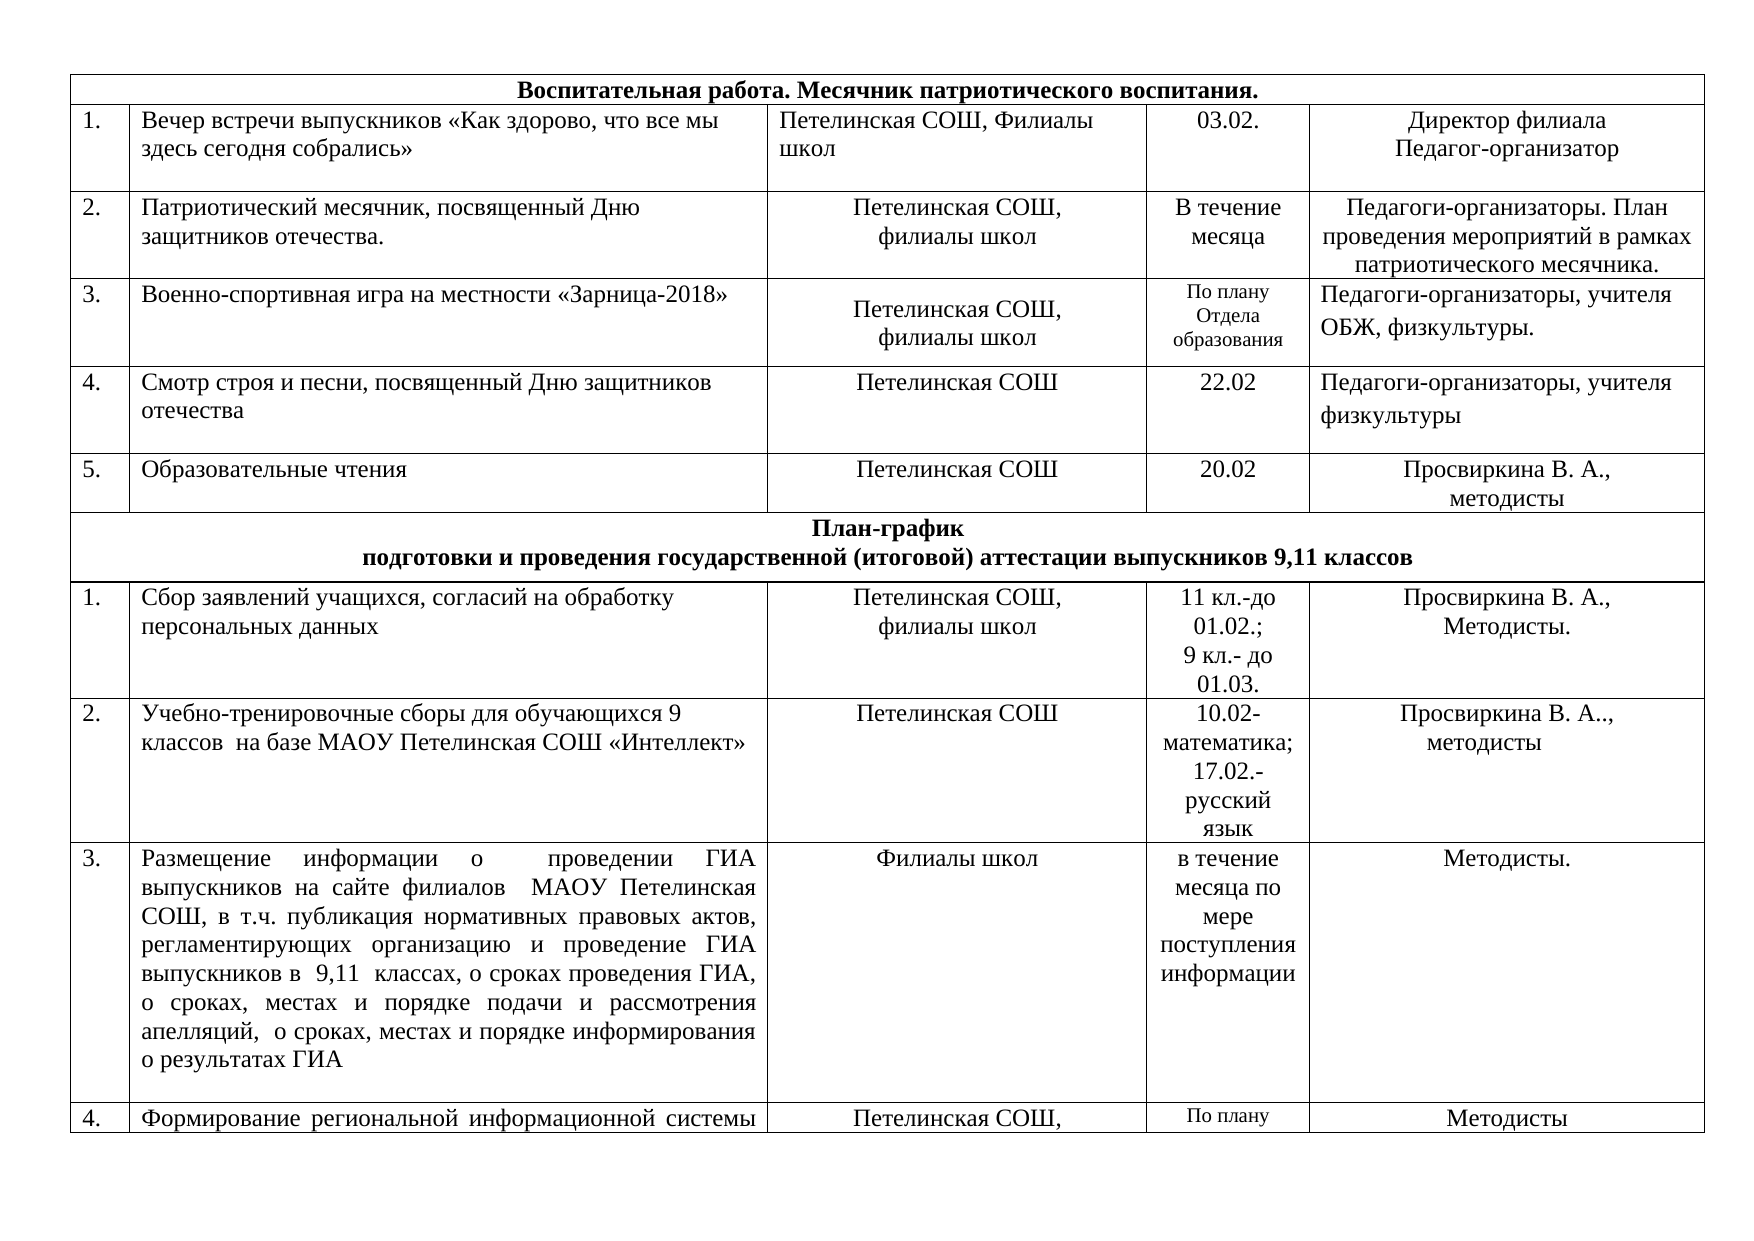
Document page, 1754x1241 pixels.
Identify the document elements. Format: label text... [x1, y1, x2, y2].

table_cell Просвиркина В. А.., методисты [1310, 699, 1704, 842]
table_cell В течение месяца [1147, 192, 1309, 278]
table_cell Воспитательная работа. Месячник патриотического воспитания. [71, 75, 1704, 104]
table_cell Военно-спортивная игра на местности «Зарница-2018» [130, 279, 767, 366]
table_cell Сбор заявлений учащихся, согласий на обработку персональных данных [130, 583, 767, 697]
table_cell Петелинская СОШ [768, 454, 1146, 512]
table_cell 10.02-математика; 17.02.- русский язык [1147, 699, 1309, 842]
table_cell Педагоги-организаторы, учителя физкультуры [1310, 367, 1704, 453]
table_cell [768, 1103, 1146, 1132]
table_cell Петелинская СОШ [768, 367, 1146, 453]
table_cell Методисты [1310, 1103, 1704, 1132]
table_cell 20.02 [1147, 454, 1309, 512]
table_cell Вечер встречи выпускников «Как здорово, что все мы здесь сегодня собрались» [130, 105, 767, 191]
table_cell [130, 1103, 767, 1132]
table_cell Педагоги-организаторы, учителя ОБЖ, физкультуры. [1310, 279, 1704, 366]
table_cell 5. [71, 454, 129, 512]
table_cell 22.02 [1147, 367, 1309, 453]
table_cell Директор филиала Педагог-организатор [1310, 105, 1704, 191]
table_cell Филиалы школ [768, 843, 1146, 1102]
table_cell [1147, 1103, 1309, 1132]
table_cell Учебно-тренировочные сборы для обучающихся 9 классов на базе МАОУ Петелинская СОШ «Интеллект» [130, 699, 767, 842]
table_cell Петелинская СОШ [768, 699, 1146, 842]
table_cell Образовательные чтения [130, 454, 767, 512]
table_cell 03.02. [1147, 105, 1309, 191]
table_cell Патриотический месячник, посвященный Дню защитников отечества. [130, 192, 767, 278]
table_cell 1. [71, 583, 129, 697]
table_cell 1. [71, 105, 129, 191]
table_cell 11 кл.-до 01.02.; 9 кл.- до 01.03. [1147, 583, 1309, 697]
table_cell По плану Отдела образования [1147, 279, 1309, 366]
table_cell Просвиркина В. А., Методисты. [1310, 583, 1704, 697]
table_cell 2. [71, 699, 129, 842]
table_cell Педагоги-организаторы. План проведения мероприятий в рамках патриотического месячника. [1310, 192, 1704, 278]
table_cell Петелинская СОШ, филиалы школ [768, 583, 1146, 697]
table_cell 3. [71, 279, 129, 366]
table_cell в течение месяца по мере поступления информации [1147, 843, 1309, 1102]
table_cell Петелинская СОШ, Филиалы школ [768, 105, 1146, 191]
table_cell 4. [71, 1103, 129, 1132]
table_cell Размещение информации о проведении ГИА выпускников на сайте филиалов МАОУ Петелинская СОШ, в т.ч. публикация нормативных правовых актов, регламентирующих организацию и проведение ГИА выпускников в 9,11 классах, о сроках проведения ГИА, о сроках, местах и порядке подачи и рассмотрения апелляций, о сроках, местах и порядке информирования о результатах ГИА [130, 843, 767, 1102]
table_cell Петелинская СОШ, филиалы школ [768, 192, 1146, 278]
table_cell Просвиркина В. А., методисты [1310, 454, 1704, 512]
table_cell Смотр строя и песни, посвященный Дню защитников отечества [130, 367, 767, 453]
table_cell Методисты. [1310, 843, 1704, 1102]
table_cell 4. [71, 367, 129, 453]
table_cell 2. [71, 192, 129, 278]
table_cell 3. [71, 843, 129, 1102]
table_cell Петелинская СОШ, филиалы школ [768, 279, 1146, 366]
table_cell План-график подготовки и проведения государственной (итоговой) аттестации выпускников 9,11 классов [71, 513, 1704, 581]
